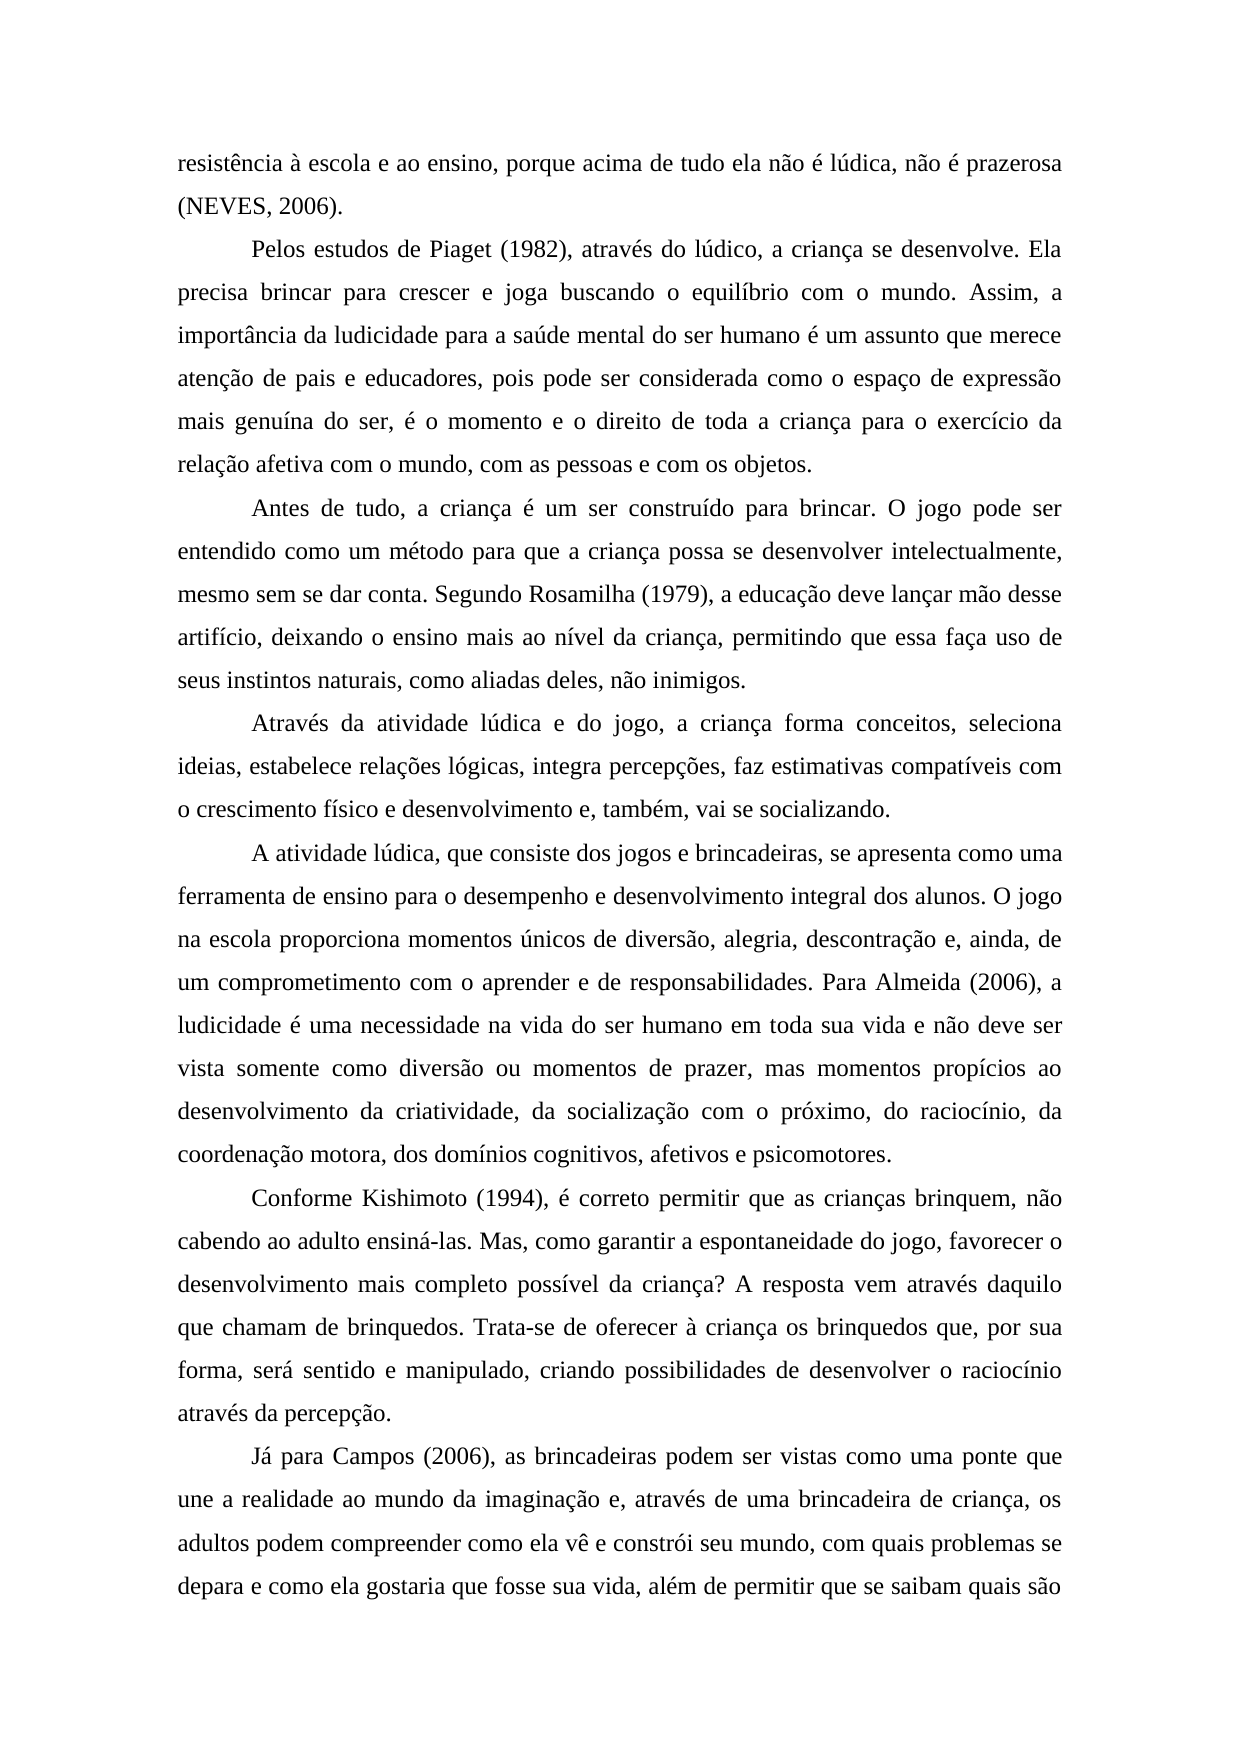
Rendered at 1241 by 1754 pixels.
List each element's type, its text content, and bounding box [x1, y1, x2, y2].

text Antes de tudo, a criança é um ser construído para brincar. O jogo pode ser entendido como um método para que a criança possa se desenvolver intelectualmente, mesmo sem se dar conta. Segundo Rosamilha (1979), a educação deve lançar mão desse artifício, deixando o ensino mais ao nível da criança, permitindo que essa faça uso de seus instintos naturais, como aliadas deles, não inimigos. [177, 493, 1063, 694]
text Através da atividade lúdica e do jogo, a criança forma conceitos, seleciona ideias, estabelece relações lógicas, integra percepções, faz estimativas compatíveis com o crescimento físico e desenvolvimento e, também, vai se socializando. [177, 708, 1063, 823]
text A atividade lúdica, que consiste dos jogos e brincadeiras, se apresenta como uma ferramenta de ensino para o desempenho e desenvolvimento integral dos alunos. O jogo na escola proporciona momentos únicos de diversão, alegria, descontração e, ainda, de um comprometimento com o aprender e de responsabilidades. Para Almeida (2006), a ludicidade é uma necessidade na vida do ser humano em toda sua vida e não deve ser vista somente como diversão ou momentos de prazer, mas momentos propícios ao desenvolvimento da criatividade, da socialização com o próximo, do raciocínio, da coordenação motora, dos domínios cognitivos, afetivos e psicomotores. [177, 838, 1063, 1168]
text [177, 1441, 1063, 1599]
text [177, 148, 1063, 219]
text Pelos estudos de Piaget (1982), através do lúdico, a criança se desenvolve. Ela precisa brincar para crescer e joga buscando o equilíbrio com o mundo. Assim, a importância da ludicidade para a saúde mental do ser humano é um assunto que merece atenção de pais e educadores, pois pode ser considerada como o espaço de expressão mais genuína do ser, é o momento e o direito de toda a criança para o exercício da relação afetiva com o mundo, com as pessoas e com os objetos. [177, 234, 1063, 478]
text Conforme Kishimoto (1994), é correto permitir que as crianças brinquem, não cabendo ao adulto ensiná-las. Mas, como garantir a espontaneidade do jogo, favorecer o desenvolvimento mais completo possível da criança? A resposta vem através daquilo que chamam de brinquedos. Trata-se de oferecer à criança os brinquedos que, por sua forma, será sentido e manipulado, criando possibilidades de desenvolver o raciocínio através da percepção. [177, 1183, 1063, 1427]
